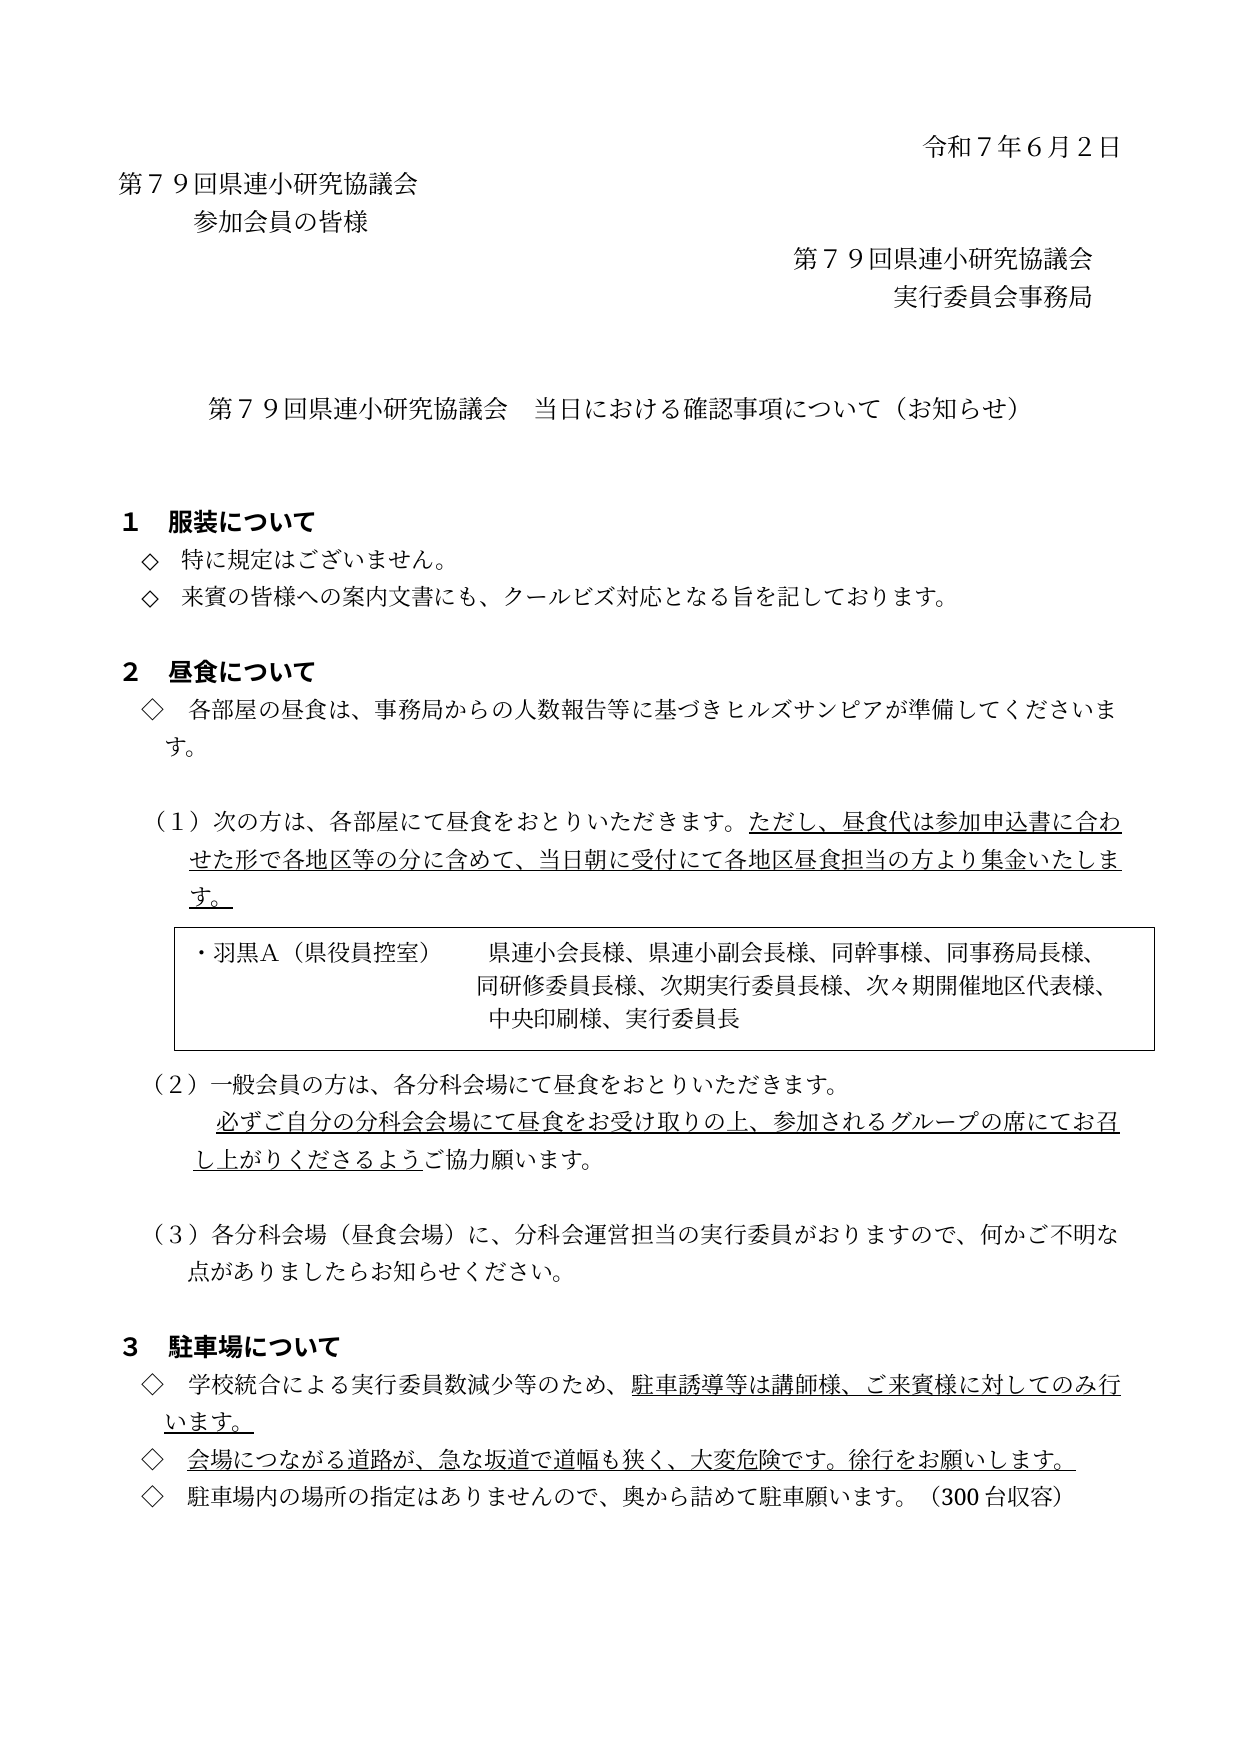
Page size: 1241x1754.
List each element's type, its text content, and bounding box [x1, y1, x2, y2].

text ◇ 来賓の皆様への案内文書にも、クールビズ対応となる旨を記しております。 [118, 577, 1122, 614]
text 第７９回県連小研究協議会 [118, 164, 1122, 202]
text （１）次の方は、各部屋にて昼食をおとりいただきます。ただし、昼食代は参加申込書に合わせた形で各地区等の分に含めて、当日朝に受付にて各地区昼食担当の方より集金いたします。 [143, 802, 1122, 914]
text 第７９回県連小研究協議会 [118, 239, 1122, 277]
text ２ 昼食について [118, 652, 1122, 689]
text 令和７年６月２日 [118, 127, 1122, 164]
text （３）各分科会場（昼食会場）に、分科会運営担当の実行委員がおりますので、何かご不明な点がありましたらお知らせください。 [118, 1214, 1122, 1289]
text 第７９回県連小研究協議会 当日における確認事項について（お知らせ） [118, 389, 1122, 427]
text １ 服装について [118, 502, 1122, 539]
text 実行委員会事務局 [118, 277, 1122, 314]
text （２）一般会員の方は、各分科会場にて昼食をおとりいただきます。 [118, 1064, 1122, 1102]
text ◇ 駐車場内の場所の指定はありませんので、奥から詰めて駐車願います。（300台収容） [118, 1477, 1122, 1514]
text ◇ 会場につながる道路が、急な坂道で道幅も狭く、大変危険です。徐行をお願いします。 [118, 1439, 1122, 1477]
text ◇ 学校統合による実行委員数減少等のため、駐車誘導等は講師様、ご来賓様に対してのみ行います。 [118, 1364, 1122, 1439]
text ◇ 各部屋の昼食は、事務局からの人数報告等に基づきヒルズサンピアが準備してくださいます。 [118, 689, 1122, 764]
text 参加会員の皆様 [118, 202, 1122, 239]
text ３ 駐車場について [118, 1327, 1122, 1364]
text 必ずご自分の分科会会場にて昼食をお受け取りの上、参加されるグループの席にてお召し上がりくださるようご協力願います。 [193, 1102, 1122, 1177]
text ◇ 特に規定はございません。 [118, 539, 1122, 577]
